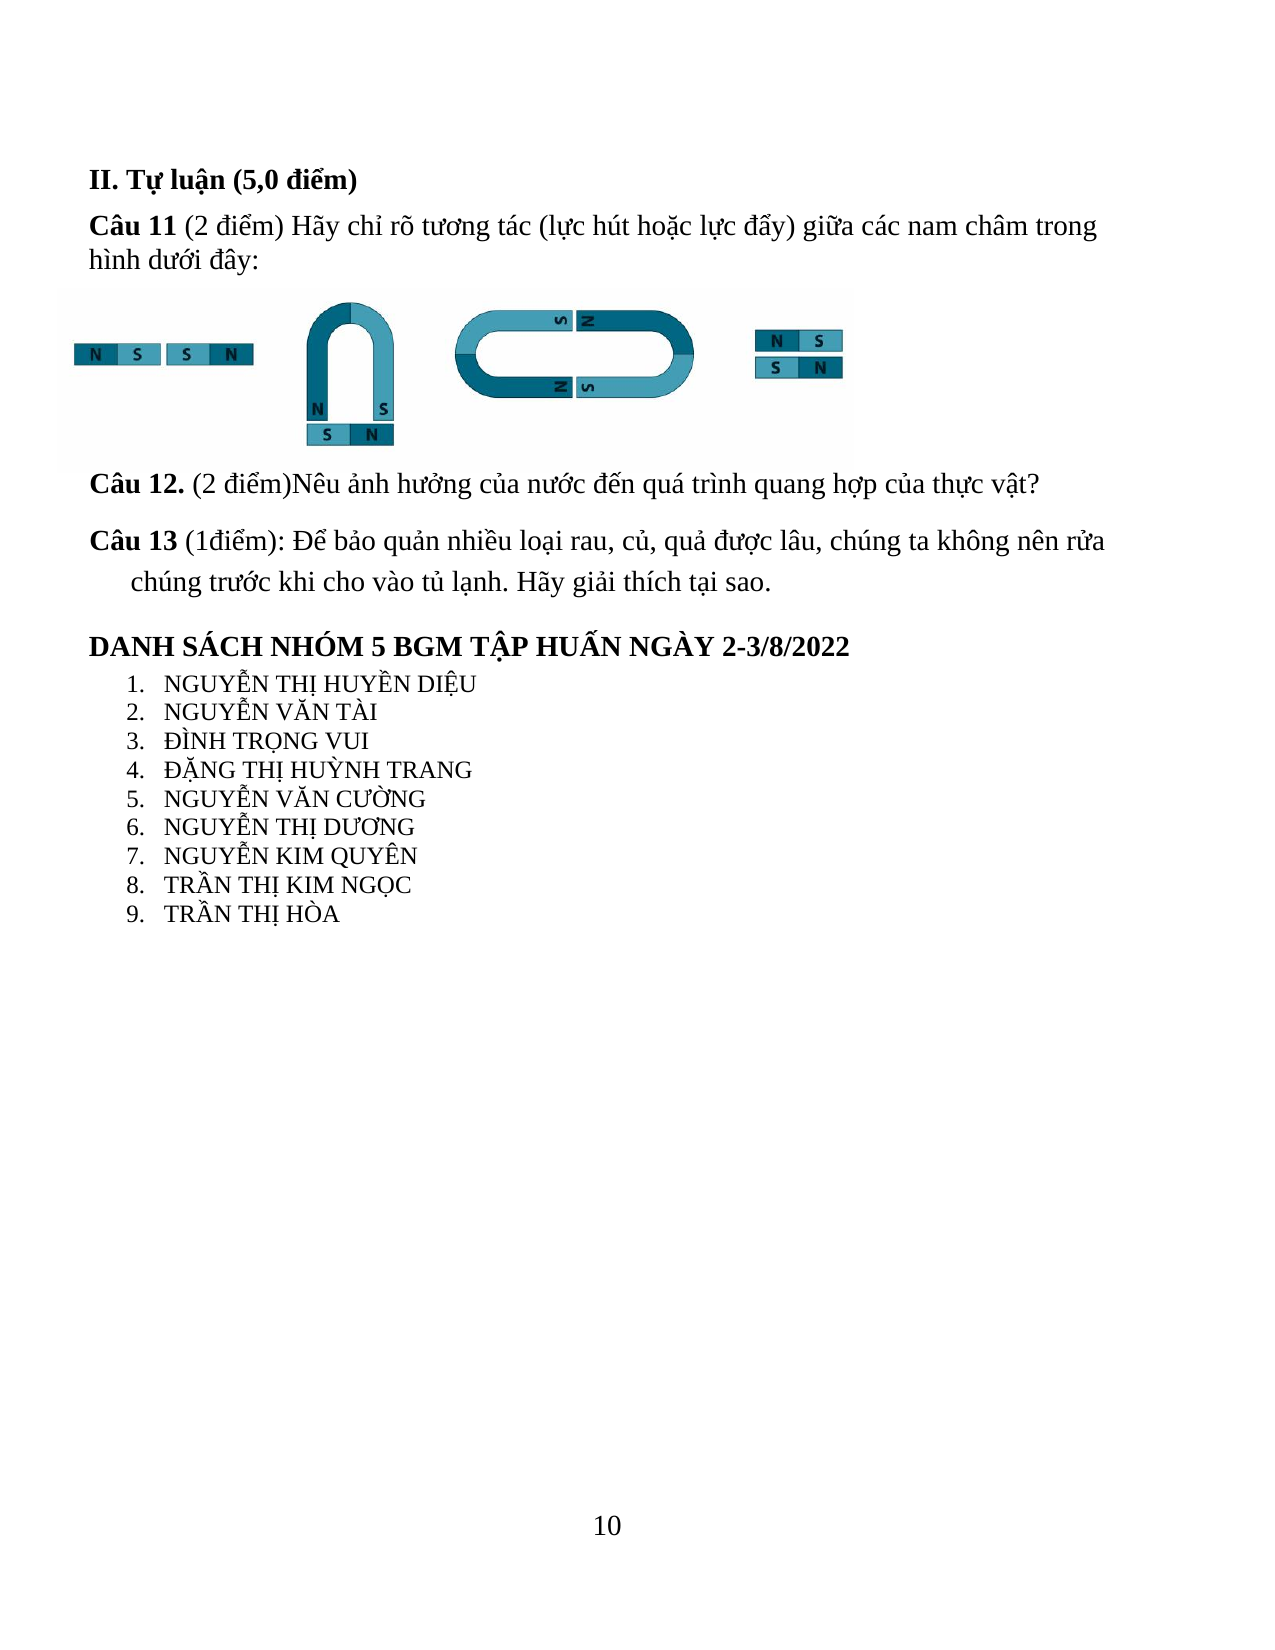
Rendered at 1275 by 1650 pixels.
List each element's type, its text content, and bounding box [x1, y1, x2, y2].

list TRẦN THỊ HÒA [126, 899, 1125, 927]
text Câu 12. (2 điểm)Nêu ảnh hưởng của nước đến quá trình quang hợp của thực vật? [89, 467, 1125, 500]
list TRẦN THỊ KIM NGỌC [126, 870, 1125, 899]
text II. Tự luận (5,0 điểm) [89, 162, 1125, 196]
list NGUYỄN VĂN TÀI [126, 697, 1125, 726]
picture [57, 288, 855, 473]
list NGUYỄN THỊ DƯƠNG [126, 812, 1125, 841]
text Câu 13 (1điểm): Để bảo quản nhiều loại rau, củ, quả được lâu, chúng ta không nên rửa chúng trước khi cho vào tủ lạnh. Hãy giải thích tại sao. [89, 523, 1125, 597]
list ĐÌNH TRỌNG VUI [126, 726, 1125, 755]
list ĐẶNG THỊ HUỲNH TRANG [126, 755, 1125, 784]
list NGUYỄN KIM QUYÊN [126, 841, 1125, 870]
text Câu 11 (2 điểm) Hãy chỉ rõ tương tác (lực hút hoặc lực đẩy) giữa các nam châm trong hình dưới đây: [89, 208, 1125, 276]
list NGUYỄN THỊ HUYỀN DIỆU [126, 669, 1125, 697]
subtitle DANH SÁCH NHÓM 5 BGM TẬP HUẤN NGÀY 2-3/8/2022 [89, 629, 1125, 662]
list NGUYỄN VĂN CƯỜNG [126, 784, 1125, 812]
